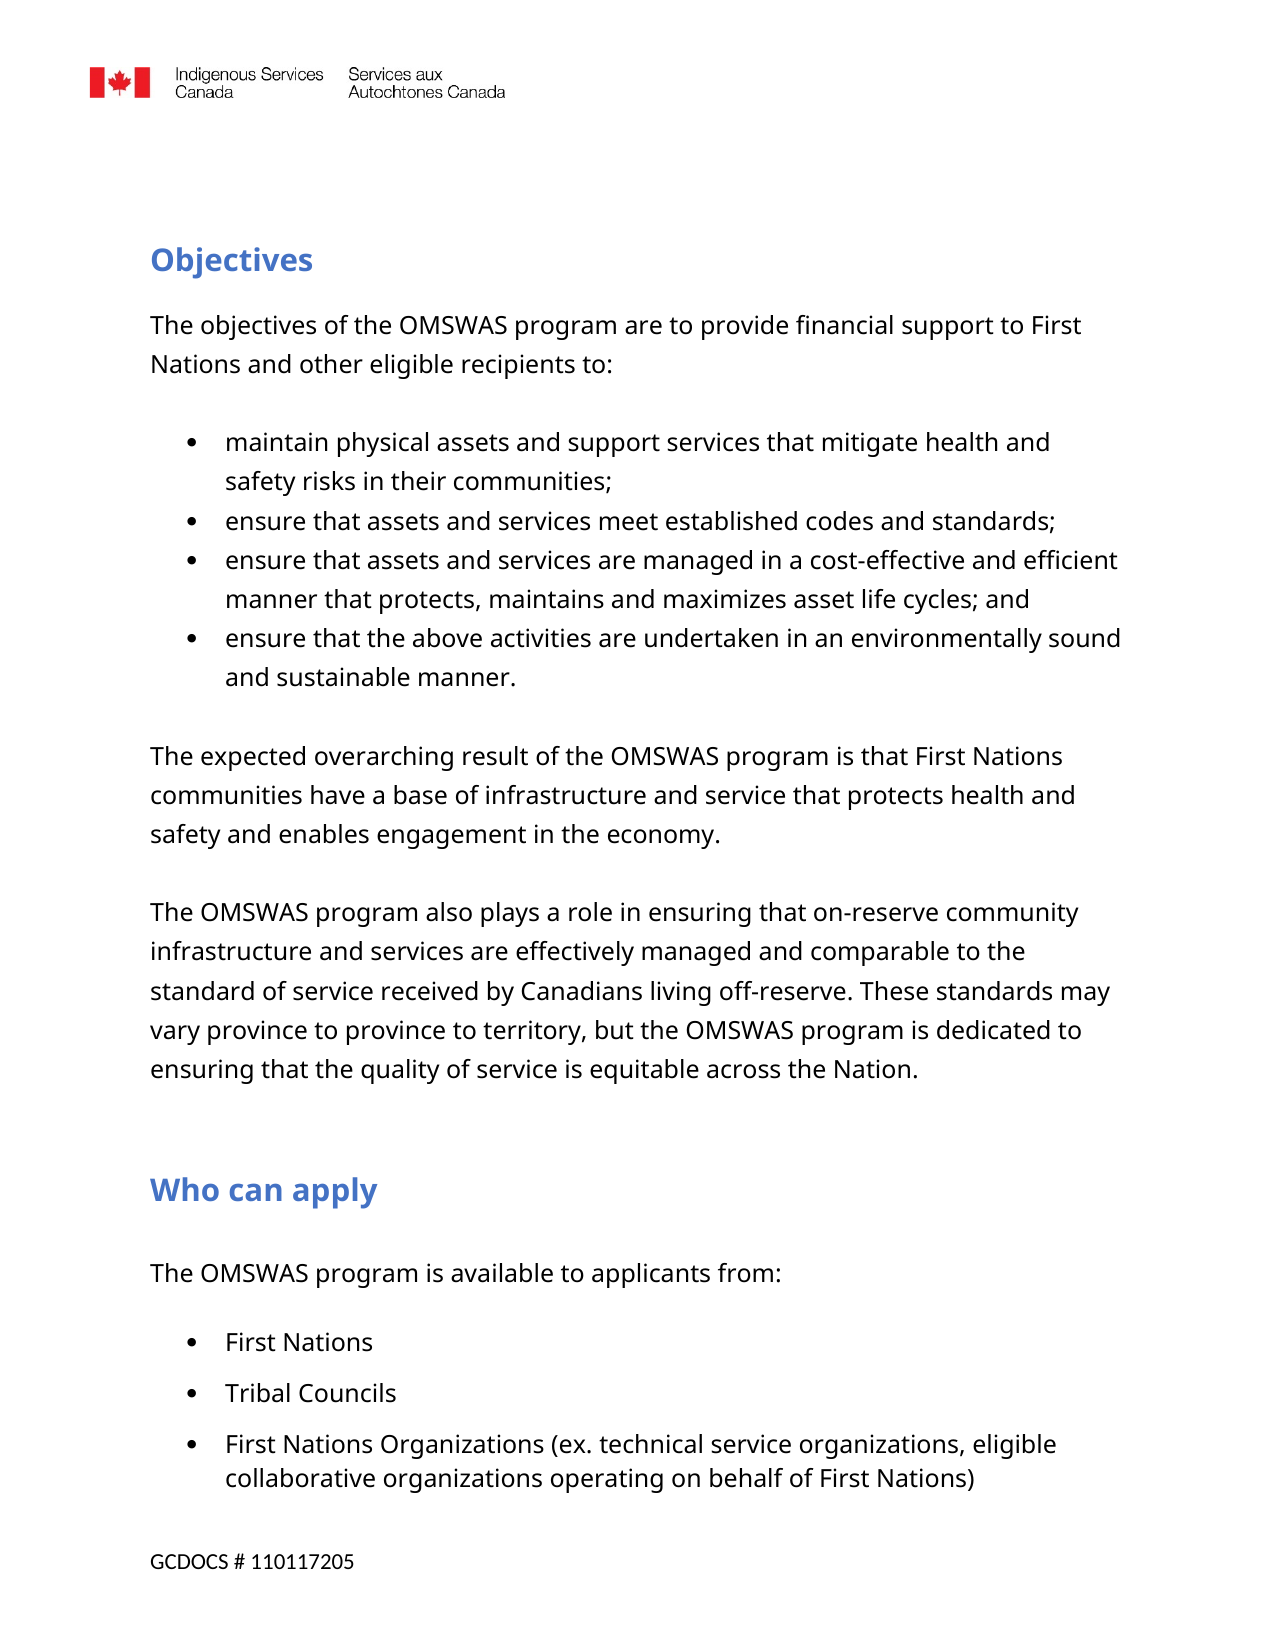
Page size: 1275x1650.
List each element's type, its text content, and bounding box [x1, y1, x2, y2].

list ensure that the above activities are undertaken in an environmentally sound and sustainable manner. [187, 621, 1125, 694]
list First Nations [187, 1324, 1125, 1358]
text The objectives of the OMSWAS program are to provide financial support to First Nations and other eligible recipients to: [150, 307, 1125, 381]
text Objectives [150, 238, 1125, 281]
list Tribal Councils [187, 1375, 1125, 1409]
text The OMSWAS program also plays a role in ensuring that on-reserve community infrastructure and services are effectively managed and comparable to the standard of service received by Canadians living off-reserve. These standards may vary province to province to territory, but the OMSWAS program is dedicated to ensuring that the quality of service is equitable across the Nation. [150, 895, 1125, 1086]
picture [89, 67, 505, 98]
list ensure that assets and services are managed in a cost-effective and efficient manner that protects, maintains and maximizes asset life cycles; and [187, 542, 1125, 616]
subtitle Who can apply [150, 1168, 1125, 1211]
list maintain physical assets and support services that mitigate health and safety risks in their communities; [187, 425, 1125, 498]
list ensure that assets and services meet established codes and standards; [187, 503, 1125, 537]
list First Nations Organizations (ex. technical service organizations, eligible collaborative organizations operating on behalf of First Nations) [187, 1426, 1125, 1494]
text The expected overarching result of the OMSWAS program is that First Nations communities have a base of infrastructure and service that protects health and safety and enables engagement in the economy. [150, 738, 1125, 851]
text The OMSWAS program is available to applicants from: [150, 1256, 1125, 1290]
